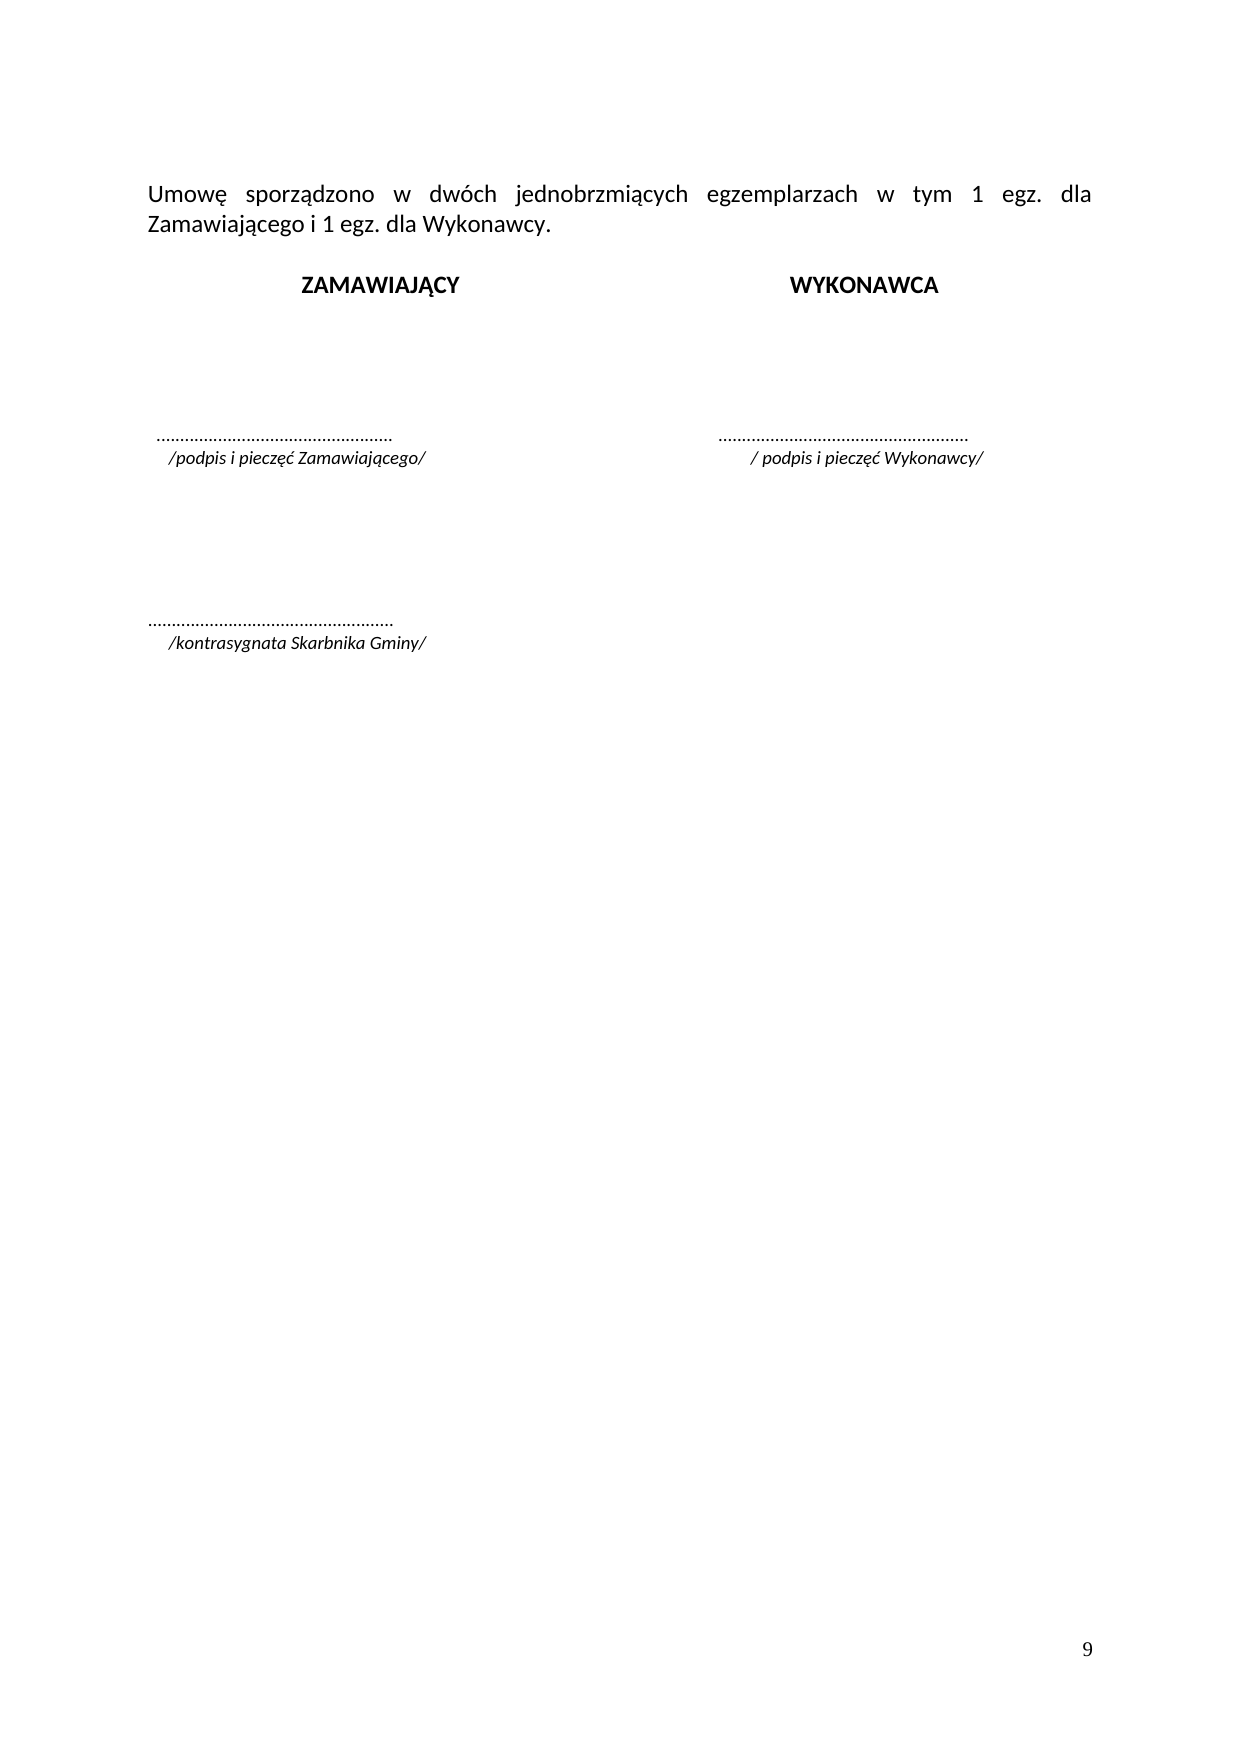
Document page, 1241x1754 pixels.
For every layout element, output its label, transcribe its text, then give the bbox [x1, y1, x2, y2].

text ZAMAWIAJĄCY WYKONAWCA [148, 270, 1093, 300]
list Umowę sporządzono w dwóch jednobrzmiących egzemplarzach w tym 1 egz. dla Zamawiającego i 1 egz. dla Wykonawcy. [148, 178, 1093, 239]
text .................................................. ..................................................... [148, 423, 1093, 446]
text /kontrasygnata Skarbnika Gminy/ [148, 631, 1093, 654]
text /podpis i pieczęć Zamawiającego/ / podpis i pieczęć Wykonawcy/ [148, 446, 1093, 469]
text .................................................... [148, 608, 1093, 631]
